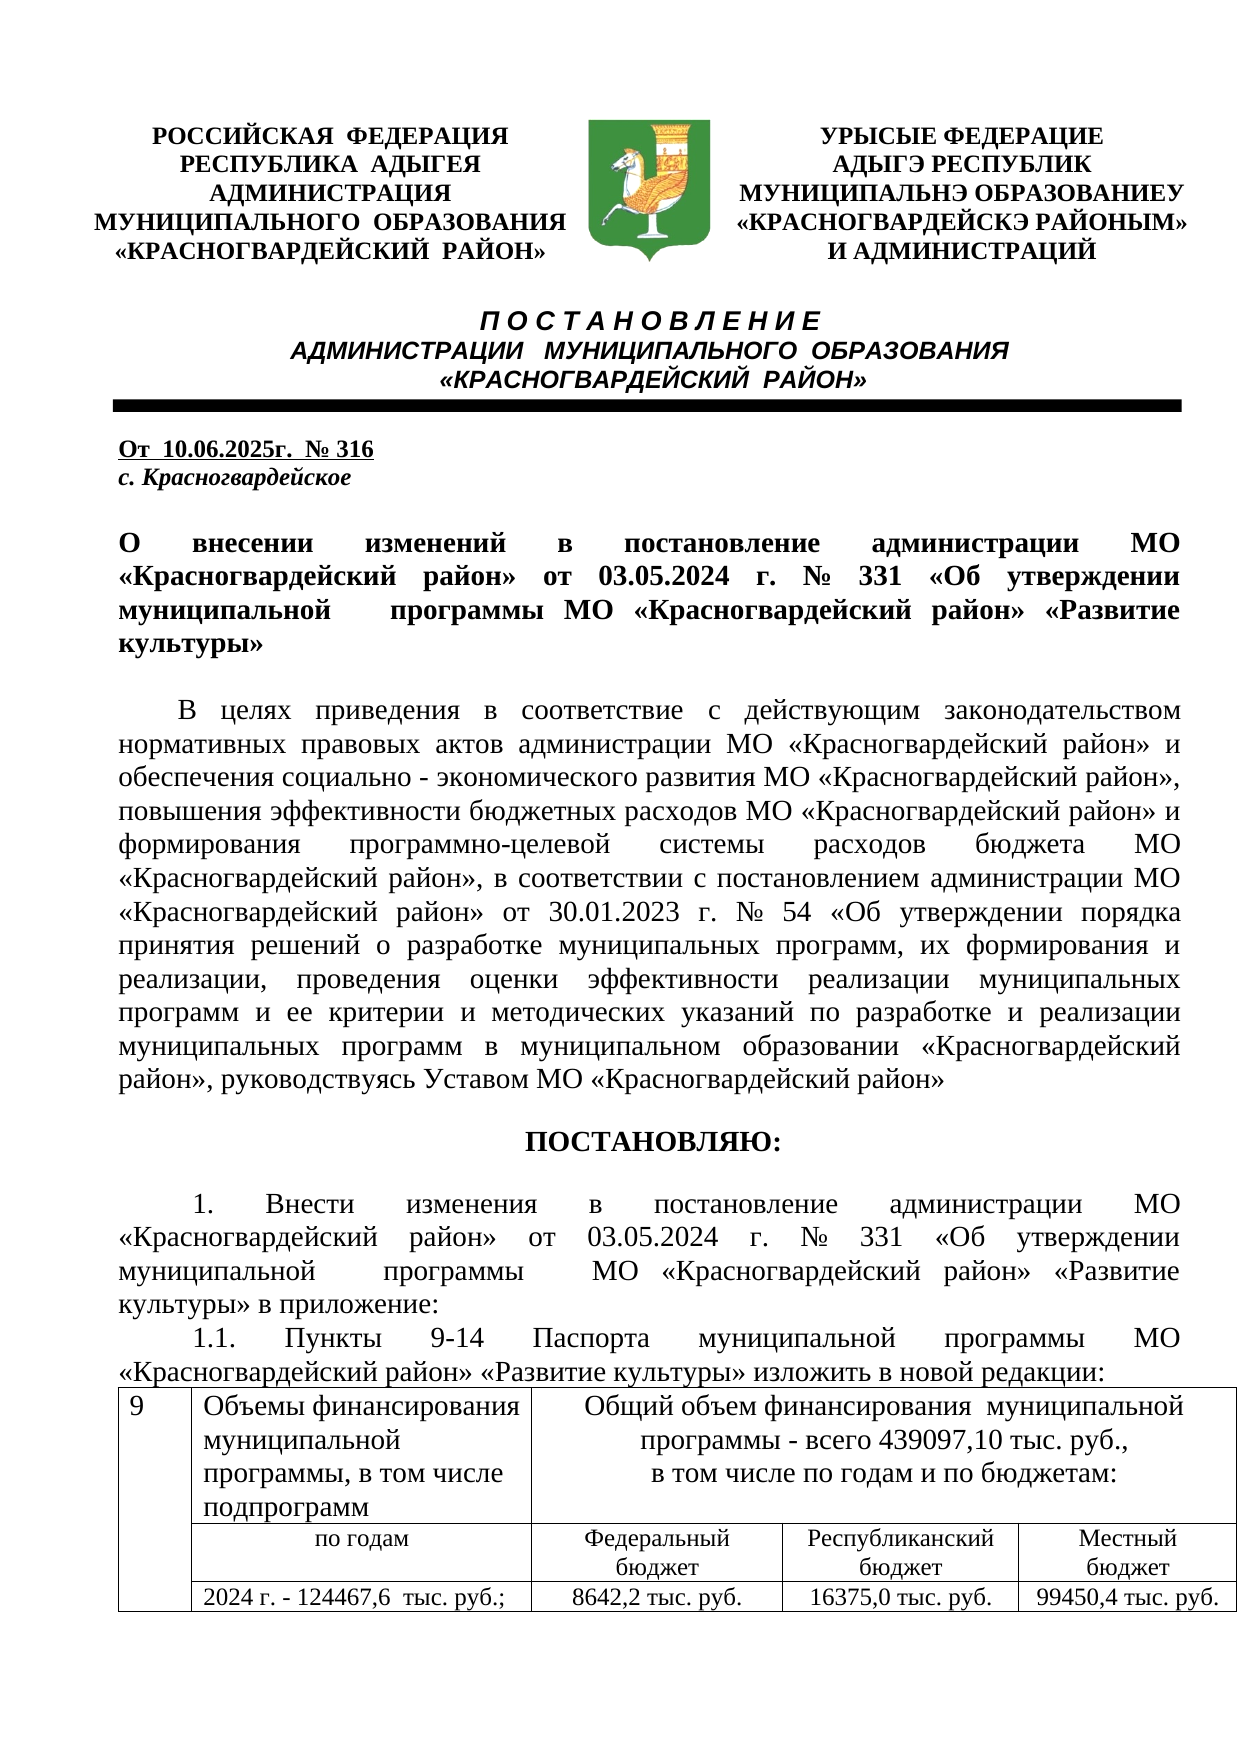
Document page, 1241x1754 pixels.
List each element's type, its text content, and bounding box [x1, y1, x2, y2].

table_cell Республиканский бюджет [783, 1524, 1018, 1581]
subtitle П О С Т А Н О В Л Е Н И Е [118, 305, 1181, 336]
text От 10.06.2025г. № 316 [118, 434, 1181, 462]
text ПОСТАНОВЛЯЮ: [118, 1124, 1181, 1157]
table_cell по годам [192, 1524, 531, 1581]
table_cell 2024 г. - 124467,6 тыс. руб.; 2025 г. - 105563,1 тыс. руб.; 2026 г. - 99451,0 тыс. руб.; 2027 г. - 109615,4 тыс. руб. [586, 118, 713, 264]
table_cell Местный бюджет [1019, 1524, 1236, 1581]
table_cell Федеральный бюджет [532, 1524, 782, 1581]
text 1.1. Пункты 9-14 Паспорта муниципальной программы МО «Красногвардейский район» «Развитие культуры» изложить в новой редакции: [118, 1320, 1181, 1387]
table_header Общий объем финансирования муниципальной программы - всего 439097,10 тыс. руб., в том числе по годам и по бюджетам: [532, 1388, 1236, 1522]
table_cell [1019, 1582, 1236, 1611]
table_header Объемы финансирования муниципальной программы, в том числе подпрограмм [192, 1388, 531, 1522]
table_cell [783, 1582, 1018, 1611]
text 1. Внести изменения в постановление администрации МО «Красногвардейский район» от 03.05.2024 г. № 331 «Об утверждении муниципальной программы МО «Красногвардейский район» «Развитие культуры» в приложение: [118, 1186, 1181, 1320]
text В целях приведения в соответствие с действующим законодательством нормативных правовых актов администрации МО «Красногвардейский район» и обеспечения социально - экономического развития МО «Красногвардейский район», повышения эффективности бюджетных расходов МО «Красногвардейский район» и формирования программно-целевой системы расходов бюджета МО «Красногвардейский район», в соответствии с постановлением администрации МО «Красногвардейский район» от 30.01.2023 г. № 54 «Об утверждении порядка принятия решений о разработке муниципальных программ, их формирования и реализации, проведения оценки эффективности реализации муниципальных программ и ее критерии и методических указаний по разработке и реализации муниципальных программ в муниципальном образовании «Красногвардейский район», руководствуясь Уставом МО «Красногвардейский район» [118, 692, 1181, 1095]
subtitle АДМИНИСТРАЦИИ МУНИЦИПАЛЬНОГО ОБРАЗОВАНИЯ [118, 336, 1181, 365]
text О внесении изменений в постановление администрации МО «Красногвардейский район» от 03.05.2024 г. № 331 «Об утверждении муниципальной программы МО «Красногвардейский район» «Развитие культуры» [118, 525, 1181, 659]
text с. Красногвардейское [118, 462, 1181, 491]
table_header 9 [119, 1388, 191, 1611]
subtitle «КРАСНОГВАРДЕЙСКИЙ РАЙОН» [118, 365, 1181, 393]
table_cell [192, 1582, 531, 1611]
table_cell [532, 1582, 782, 1611]
